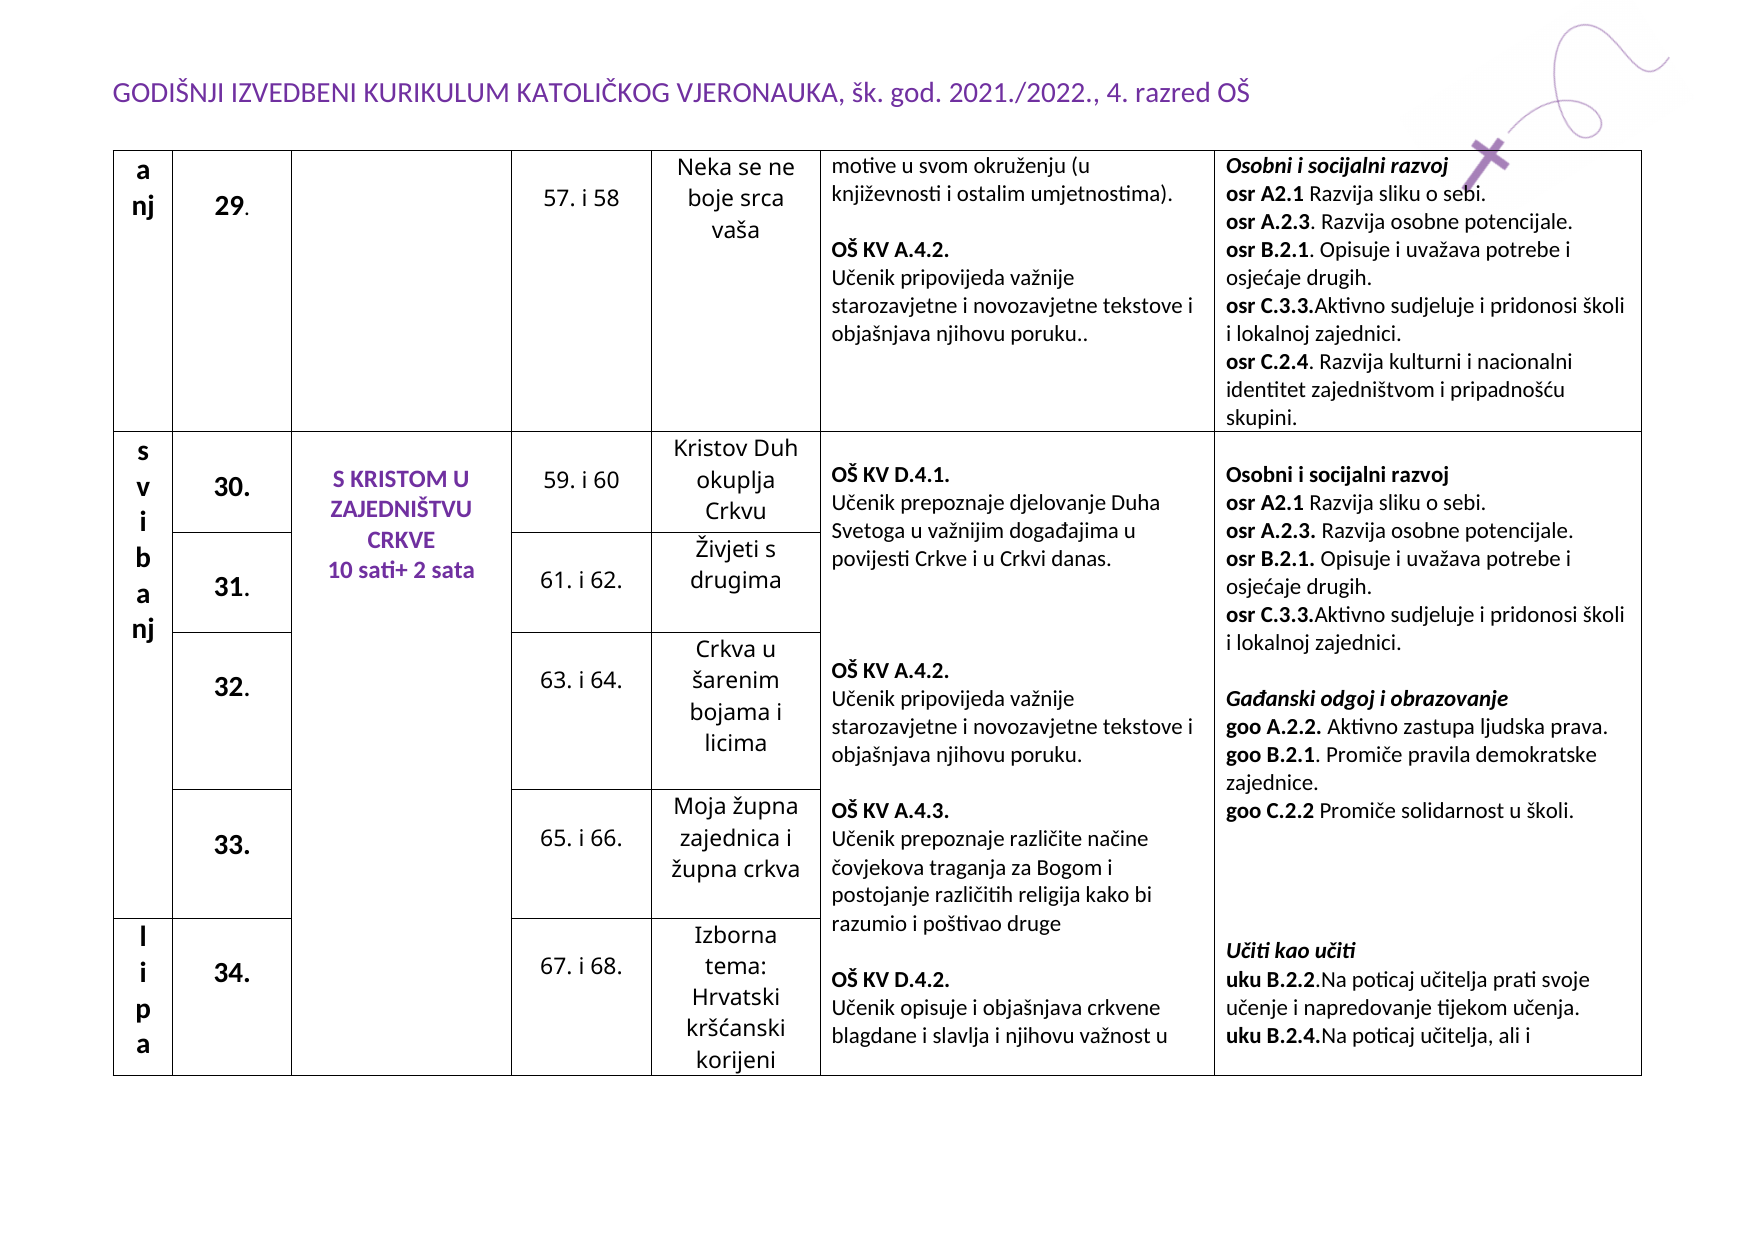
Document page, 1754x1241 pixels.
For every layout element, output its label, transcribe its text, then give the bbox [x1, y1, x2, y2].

table_cell Izborna tema: Hrvatski kršćanski korijeni [652, 919, 820, 1075]
table_cell 63. i 64. [512, 633, 651, 789]
table_cell 59. i 60 [512, 432, 651, 532]
table_cell 33. [173, 790, 291, 917]
table_cell Kristov Duh okuplja Crkvu [652, 432, 820, 532]
table_cell 31. [173, 533, 291, 632]
table_cell S KRISTOM U ZAJEDNIŠTVU CRKVE 10 sati+ 2 sata [292, 432, 511, 1075]
table_cell 61. i 62. [512, 533, 651, 632]
table_cell Crkva u šarenim bojama i licima [652, 633, 820, 789]
picture [1421, 151, 1609, 236]
table_cell 34. [173, 919, 291, 1075]
table_cell Neka se ne boje srca vaša [652, 151, 820, 431]
table_cell s v i b a nj [114, 432, 172, 917]
table_cell Osobni i socijalni razvoj osr A2.1 Razvija sliku o sebi. osr A.2.3. Razvija osobne potencijale. osr B.2.1. Opisuje i uvažava potrebe i osjećaje drugih. osr C.3.3.Aktivno sudjeluje i pridonosi školi i lokalnoj zajednici. Gađanski odgoj i obrazovanje goo A.2.2. Aktivno zastupa ljudska prava. goo B.2.1. Promiče pravila demokratske zajednice. goo C.2.2 Promiče solidarnost u školi. Učiti kao učiti uku B.2.2.Na poticaj učitelja prati svoje učenje i napredovanje tijekom učenja. uku B.2.4.Na poticaj učitelja, ali i samostalno, učenik samovrednuje proces učenja i svoje rezultate te procjenjuje ostvareni napredak. [1215, 432, 1641, 1075]
table_cell l i p a nj [114, 919, 172, 1075]
table_cell 65. i 66. [512, 790, 651, 917]
table_cell 30. [173, 432, 291, 532]
table_cell 67. i 68. [512, 919, 651, 1075]
table_cell 29. [173, 151, 291, 431]
table_cell 57. i 58 [512, 151, 651, 431]
table_cell Živjeti s drugima [652, 533, 820, 632]
table_cell t r a v a nj [114, 151, 172, 431]
picture [1433, 164, 1439, 171]
table_cell OŠ KV D.4.1. Učenik prepoznaje djelovanje Duha Svetoga u važnijim događajima u povijesti Crkve i u Crkvi danas. OŠ KV A.4.2. Učenik pripovijeda važnije starozavjetne i novozavjetne tekstove i objašnjava njihovu poruku. OŠ KV A.4.3. Učenik prepoznaje različite načine čovjekova traganja za Bogom i postojanje različitih religija kako bi razumio i poštivao druge OŠ KV D.4.2. Učenik opisuje i objašnjava crkvene blagdane i slavlja i njihovu važnost u životu te biblijske i druge kršćanske motive u svom okruženju (u književnosti i ostalim umjetnostima). [821, 432, 1214, 1075]
table_cell 32. [173, 633, 291, 789]
picture [1400, 0, 1694, 150]
table_cell Moja župna zajednica i župna crkva [652, 790, 820, 917]
